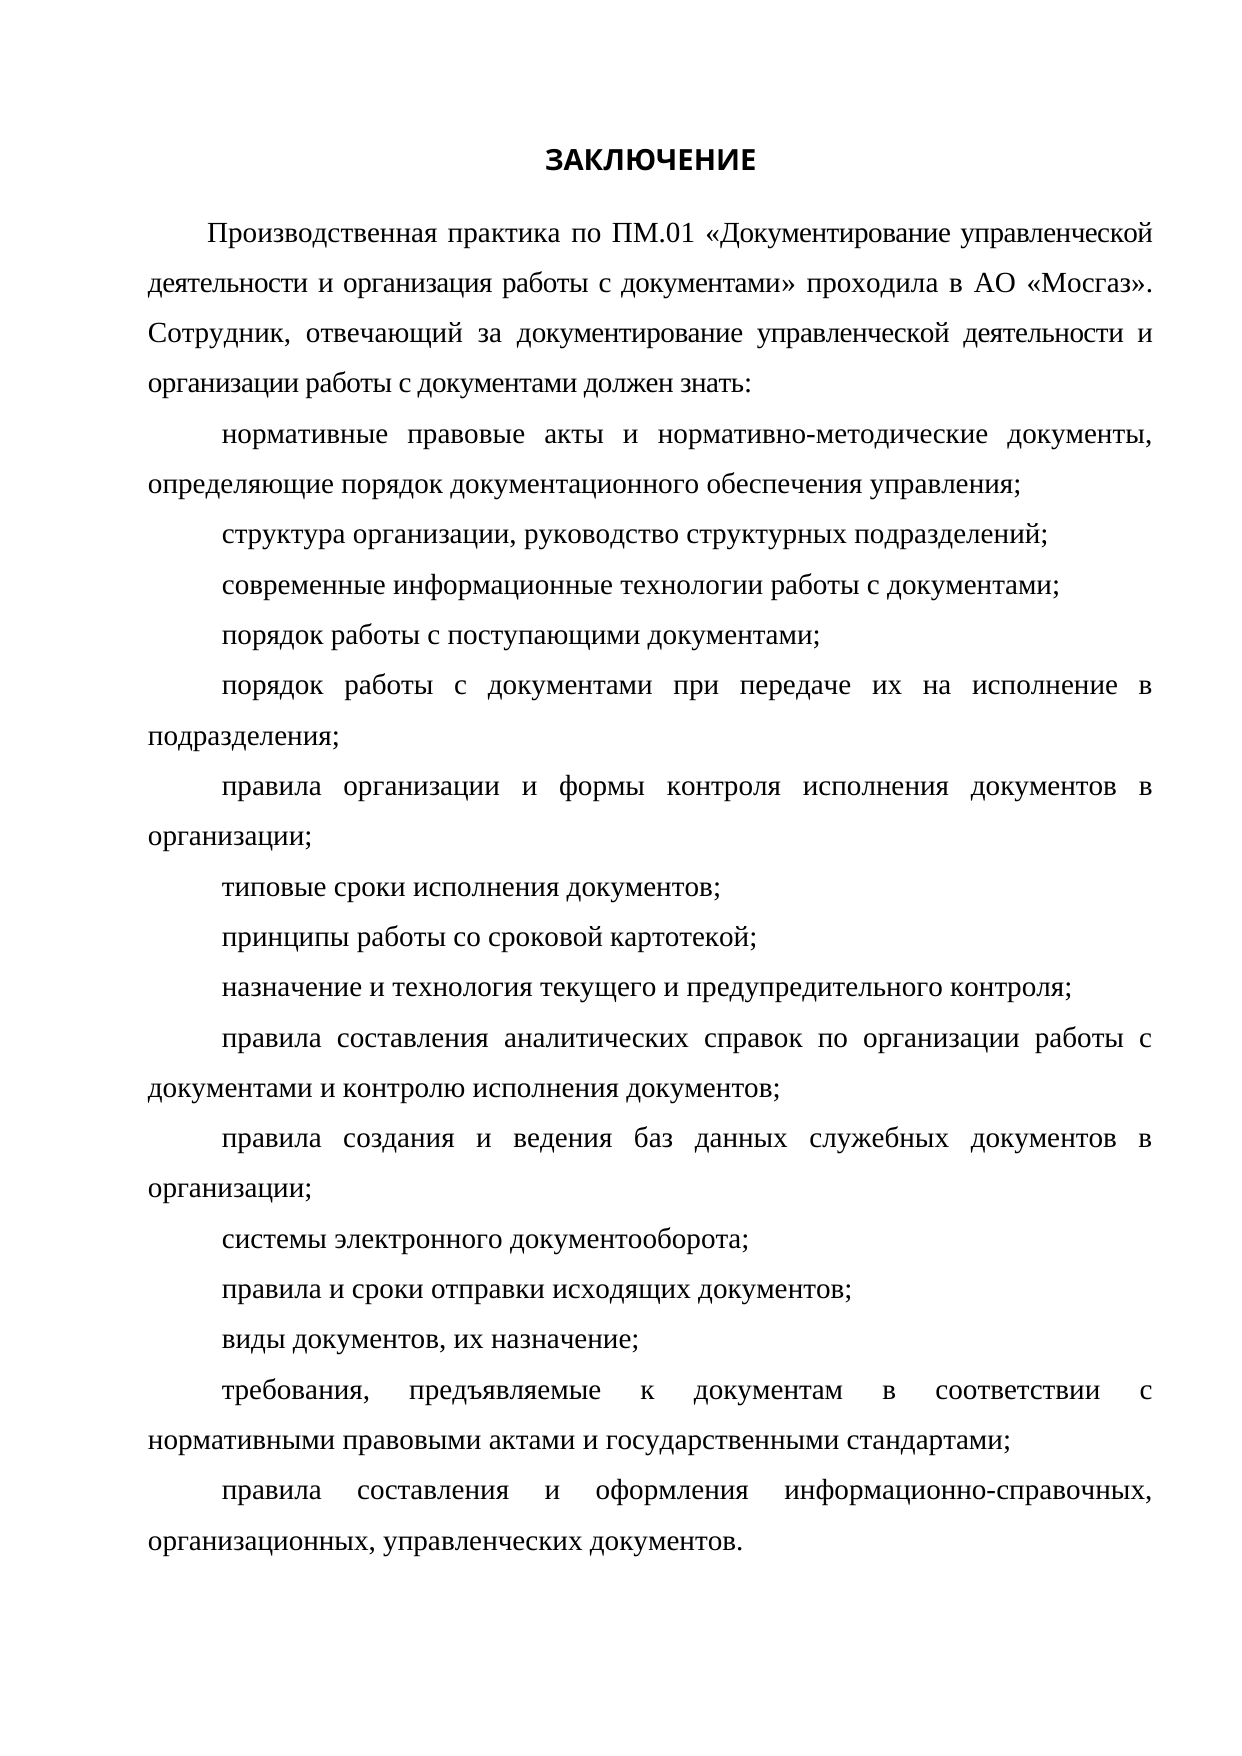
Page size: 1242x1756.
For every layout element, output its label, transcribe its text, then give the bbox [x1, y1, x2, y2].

text системы электронного документооборота; [148, 1221, 1153, 1254]
text нормативные правовые акты и нормативно-методические документы, определяющие порядок документационного обеспечения управления; [148, 416, 1153, 500]
text структура организации, руководство структурных подразделений; [148, 517, 1153, 550]
text принципы работы со сроковой картотекой; [148, 919, 1153, 953]
text назначение и технология текущего и предупредительного контроля; [148, 969, 1153, 1003]
text порядок работы с поступающими документами; [148, 617, 1153, 651]
text порядок работы с документами при передаче их на исполнение в подразделения; [148, 667, 1153, 751]
text правила составления аналитических справок по организации работы с документами и контролю исполнения документов; [148, 1020, 1153, 1103]
text типовые сроки исполнения документов; [148, 869, 1153, 902]
text виды документов, их назначение; [148, 1322, 1153, 1355]
text правила организации и формы контроля исполнения документов в организации; [148, 768, 1153, 852]
text правила создания и ведения баз данных служебных документов в организации; [148, 1120, 1153, 1204]
text правила составления и оформления информационно-справочных, организационных, управленческих документов. [148, 1472, 1153, 1556]
text требования, предъявляемые к документам в соответствии с нормативными правовыми актами и государственными стандартами; [148, 1372, 1153, 1456]
text правила и сроки отправки исходящих документов; [148, 1271, 1153, 1305]
subtitle ЗАКЛЮЧЕНИЕ [148, 139, 1153, 179]
text Производственная практика по ПМ.01 «Документирование управленческой деятельности и организация работы с документами» проходила в АО «Мосгаз». Сотрудник, отвечающий за документирование управленческой деятельности и организации работы с документами должен знать: [148, 215, 1153, 399]
text современные информационные технологии работы с документами; [148, 567, 1153, 600]
